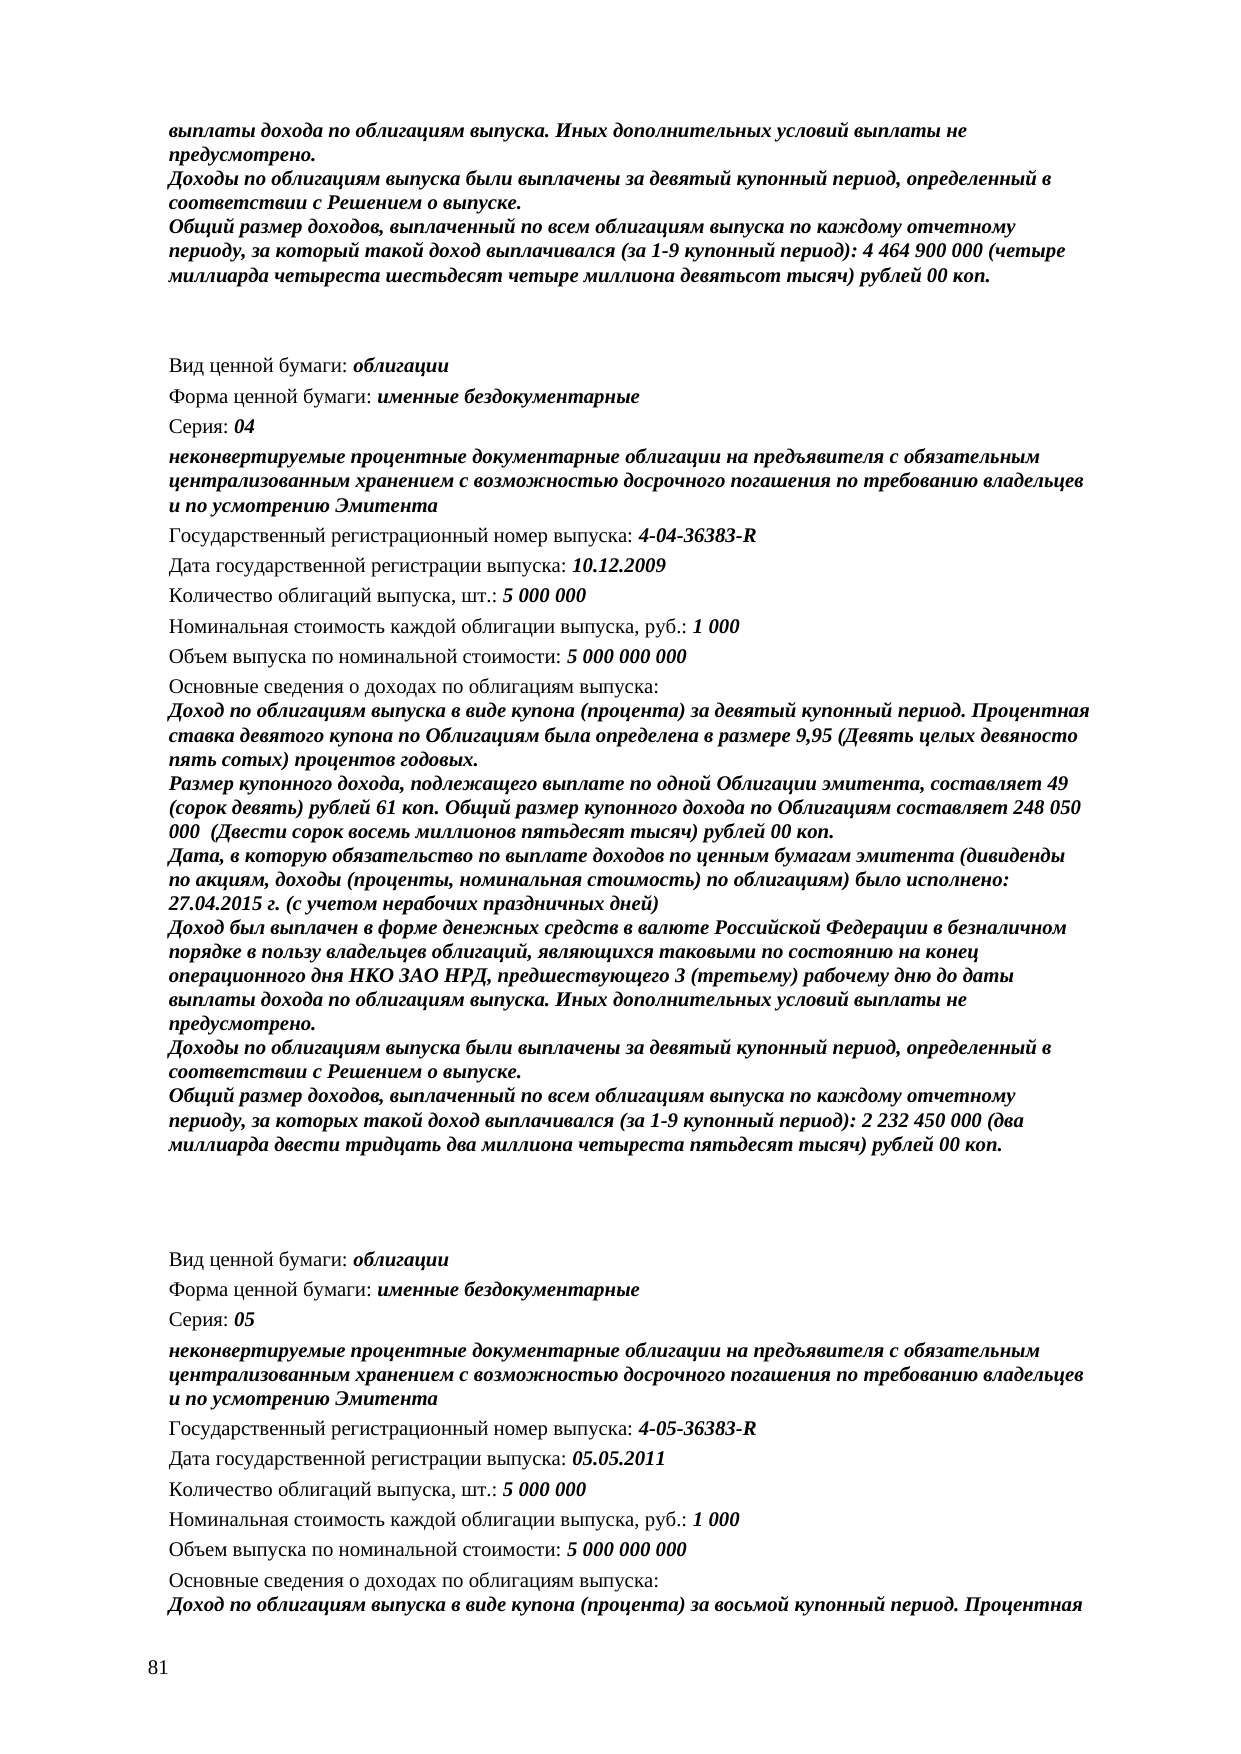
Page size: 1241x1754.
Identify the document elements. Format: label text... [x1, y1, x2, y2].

text Количество облигаций выпуска, шт.: 5 000 000 [168, 1477, 1092, 1501]
text Объем выпуска по номинальной стоимости: 5 000 000 000 [168, 1537, 1092, 1561]
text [168, 118, 1092, 287]
text Дата государственной регистрации выпуска: 10.12.2009 [168, 553, 1092, 577]
text Объем выпуска по номинальной стоимости: 5 000 000 000 [168, 644, 1092, 668]
text Государственный регистрационный номер выпуска: 4-05-36383-R [168, 1416, 1092, 1440]
text Форма ценной бумаги: именные бездокументарные [168, 1277, 1092, 1301]
text неконвертируемые процентные документарные облигации на предъявителя с обязательным централизованным хранением c возможностью досрочного погашения по требованию владельцев и по усмотрению Эмитента [168, 444, 1092, 517]
text Номинальная стоимость каждой облигации выпуска, руб.: 1 000 [168, 1507, 1092, 1531]
text Основные сведения о доходах по облигациям выпуска: Доход по облигациям выпуска в виде купона (процента) за девятый купонный период. Процентная ставка девятого купона по Облигациям была определена в размере 9,95 (Девять целых девяносто пять сотых) процентов годовых. Размер купонного дохода, подлежащего выплате по одной Облигации эмитента, составляет 49 (сорок девять) рублей 61 коп. Общий размер купонного дохода по Облигациям составляет 248 050 000 (Двести сорок восемь миллионов пятьдесят тысяч) рублей 00 коп. Дата, в которую обязательство по выплате доходов по ценным бумагам эмитента (дивиденды по акциям, доходы (проценты, номинальная стоимость) по облигациям) было исполнено: 27.04.2015 г. (с учетом нерабочих праздничных дней) Доход был выплачен в форме денежных средств в валюте Российской Федерации в безналичном порядке в пользу владельцев облигаций, являющихся таковыми по состоянию на конец операционного дня НКО ЗАО НРД, предшествующего 3 (третьему) рабочему дню до даты выплаты дохода по облигациям выпуска. Иных дополнительных условий выплаты не предусмотрено. Доходы по облигациям выпуска были выплачены за девятый купонный период, определенный в соответствии с Решением о выпуске. Общий размер доходов, выплаченный по всем облигациям выпуска по каждому отчетному периоду, за которых такой доход выплачивался (за 1-9 купонный период): 2 232 450 000 (два миллиарда двести тридцать два миллиона четыреста пятьдесят тысяч) рублей 00 коп. [168, 674, 1092, 1180]
text Дата государственной регистрации выпуска: 05.05.2011 [168, 1446, 1092, 1470]
text Серия: 05 [168, 1307, 1092, 1331]
text Форма ценной бумаги: именные бездокументарные [168, 384, 1092, 408]
text Государственный регистрационный номер выпуска: 4-04-36383-R [168, 523, 1092, 547]
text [168, 1567, 1092, 1616]
text Вид ценной бумаги: облигации [168, 1247, 1092, 1271]
text Количество облигаций выпуска, шт.: 5 000 000 [168, 583, 1092, 607]
text Вид ценной бумаги: облигации [168, 353, 1092, 377]
text неконвертируемые процентные документарные облигации на предъявителя с обязательным централизованным хранением c возможностью досрочного погашения по требованию владельцев и по усмотрению Эмитента [168, 1337, 1092, 1410]
text Номинальная стоимость каждой облигации выпуска, руб.: 1 000 [168, 614, 1092, 638]
text Серия: 04 [168, 414, 1092, 438]
